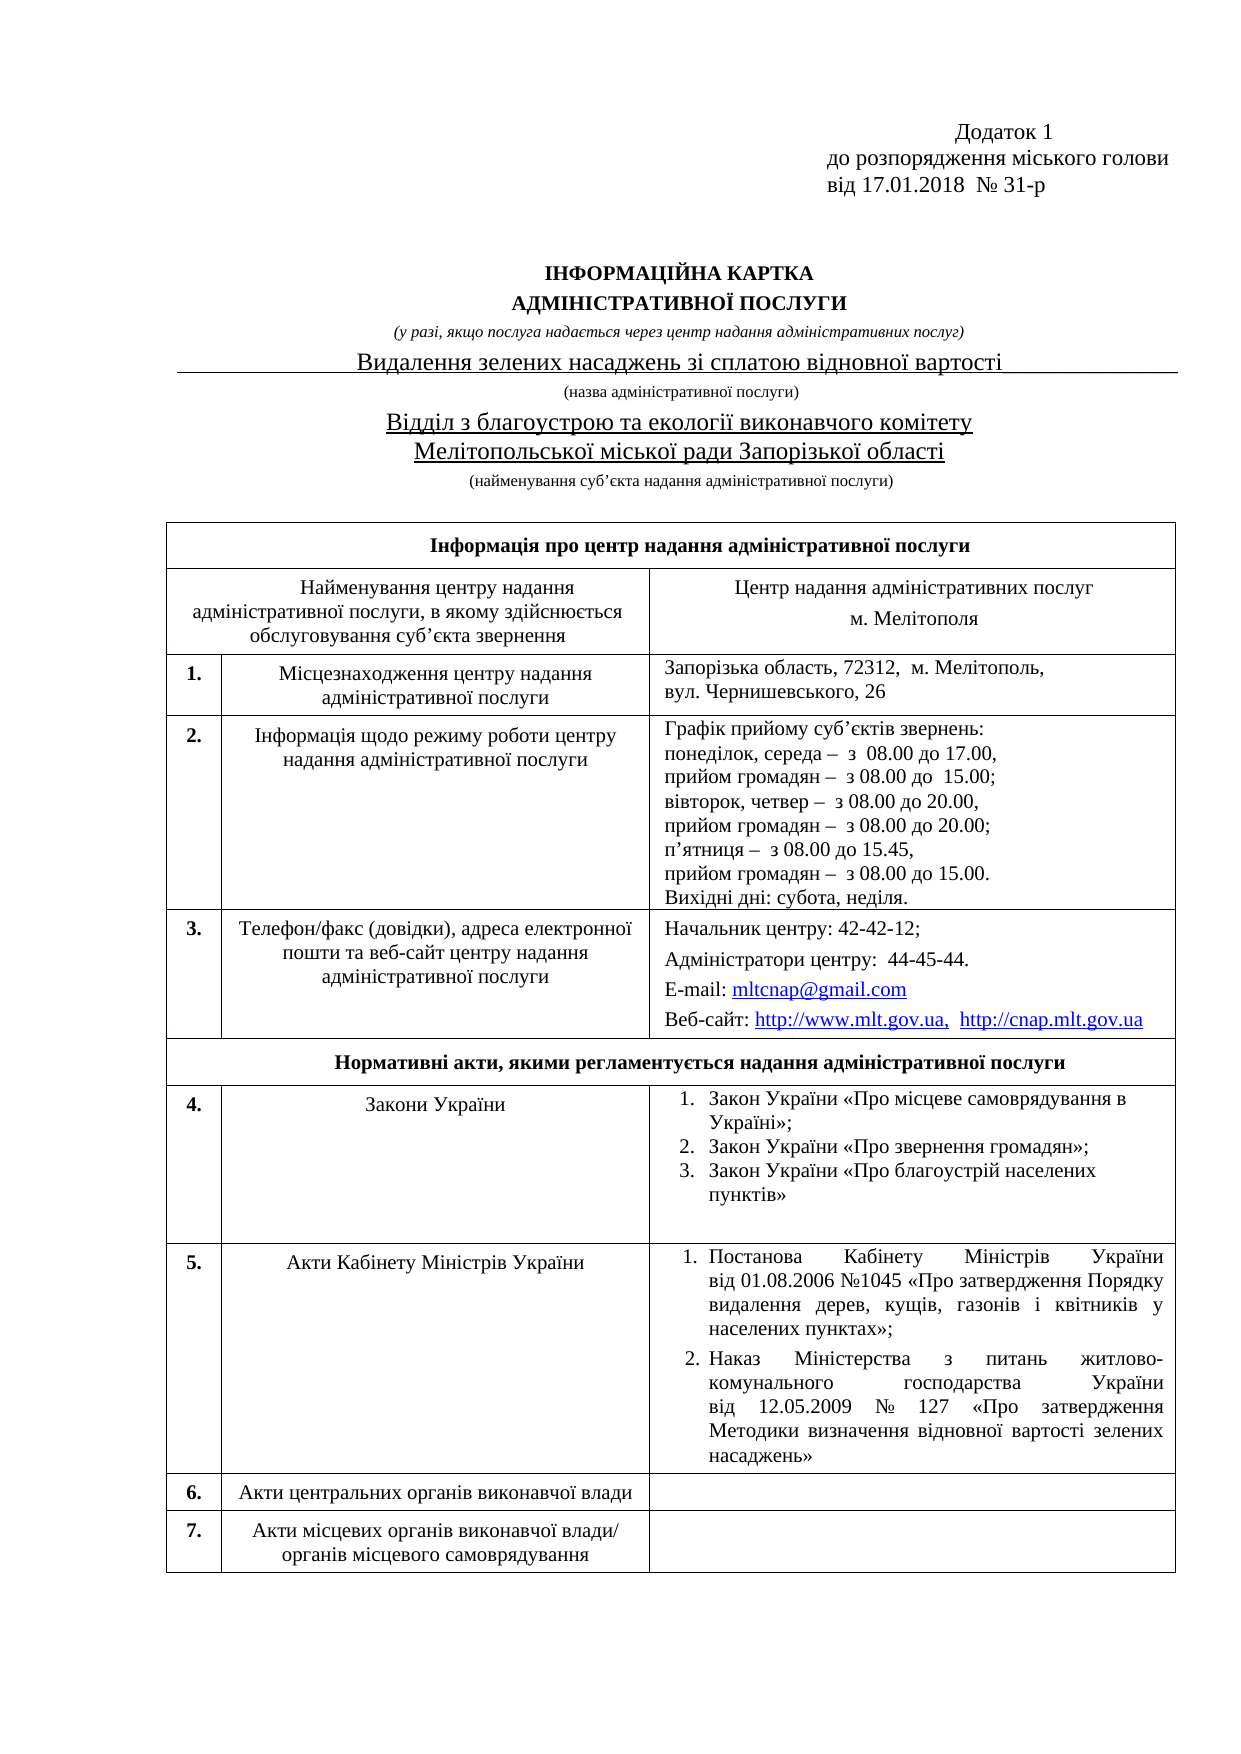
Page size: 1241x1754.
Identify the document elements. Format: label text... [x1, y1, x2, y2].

table_cell Телефон/факс (довідки), адреса електронної пошти та веб-сайт центру надання адміністративної послуги [222, 910, 649, 1037]
table_header Інформація про центр надання адміністративної послуги [167, 523, 1175, 568]
table_cell Закони України [222, 1086, 649, 1243]
table_cell Акти центральних органів виконавчої влади [222, 1474, 649, 1510]
table_cell Графік прийому суб’єктів звернень: понеділок, середа – з 08.00 до 17.00, прийом громадян – з 08.00 до 15.00; вівторок, четвер – з 08.00 до 20.00, прийом громадян – з 08.00 до 20.00; п’ятниця – з 08.00 до 15.45, прийом громадян – з 08.00 до 15.00. Вихідні дні: субота, неділя. [650, 716, 1175, 909]
text Додаток 1 [177, 118, 1181, 144]
table_cell Найменування центру надання адміністративної послуги, в якому здійснюється обслуговування суб’єкта звернення [167, 569, 649, 654]
table_cell Акти Кабінету Міністрів України [222, 1244, 649, 1473]
text (у разі, якщо послуга надається через центр надання адміністративних послуг) [177, 322, 1181, 341]
text від 17.01.2018 № 31-р [177, 171, 1181, 197]
table_cell 1. [167, 655, 221, 715]
table_cell Нормативні акти, якими регламентується надання адміністративної послуги [167, 1039, 1175, 1085]
text до розпорядження міського голови [177, 144, 1181, 171]
table_cell Запорізька область, 72312, м. Мелітополь, вул. Чернишевського, 26 [650, 655, 1175, 715]
table_cell 3. [167, 910, 221, 1037]
table_cell Начальник центру: 42-42-12; Адміністратори центру: 44-45-44. E-mail: mltcnap@gmail.com Веб-сайт: http://www.mlt.gov.ua, http://cnap.mlt.gov.ua [650, 910, 1175, 1037]
table_cell 5. [167, 1244, 221, 1473]
text адміністративної послуги [177, 291, 1181, 315]
text Видалення зелених насаджень зі сплатою відновної вартості______________ [177, 347, 1181, 376]
table_cell 6. [167, 1474, 221, 1510]
text (найменування суб’єкта надання адміністративної послуги) [177, 471, 1181, 490]
table_cell Акти місцевих органів виконавчої влади/ органів місцевого самоврядування [222, 1511, 649, 1572]
text Мелітопольської міської ради Запорізької області [177, 436, 1181, 465]
table_cell [650, 1511, 1175, 1572]
table_cell Місцезнаходження центру надання адміністративної послуги [222, 655, 649, 715]
table_cell 2. [167, 716, 221, 909]
text Відділ з благоустрою та екології виконавчого комітету [177, 407, 1181, 436]
table_cell 4. [167, 1086, 221, 1243]
text (назва адміністративної послуги) [177, 382, 1181, 401]
table_cell Інформація щодо режиму роботи центру надання адміністративної послуги [222, 716, 649, 909]
table_cell 7. [167, 1511, 221, 1572]
table_cell Постанова Кабінету Міністрів України від 01.08.2006 №1045 «Про затвердження Порядку видалення дерев, кущів, газонів і квітників у населених пунктах»; Наказ Міністерства з питань житлово- комунального господарства України від 12.05.2009 № 127 «Про затвердження Методики визначення відновної вартості зелених насаджень» [650, 1244, 1175, 1473]
table_cell Центр надання адміністративних послуг м. Мелітополя [650, 569, 1175, 654]
text інформаційна картка [177, 261, 1181, 285]
table_cell Закон України «Про місцеве самоврядування в Україні»; Закон України «Про звернення громадян»; Закон України «Про благоустрій населених пунктів» [650, 1086, 1175, 1243]
table_cell [650, 1474, 1175, 1510]
